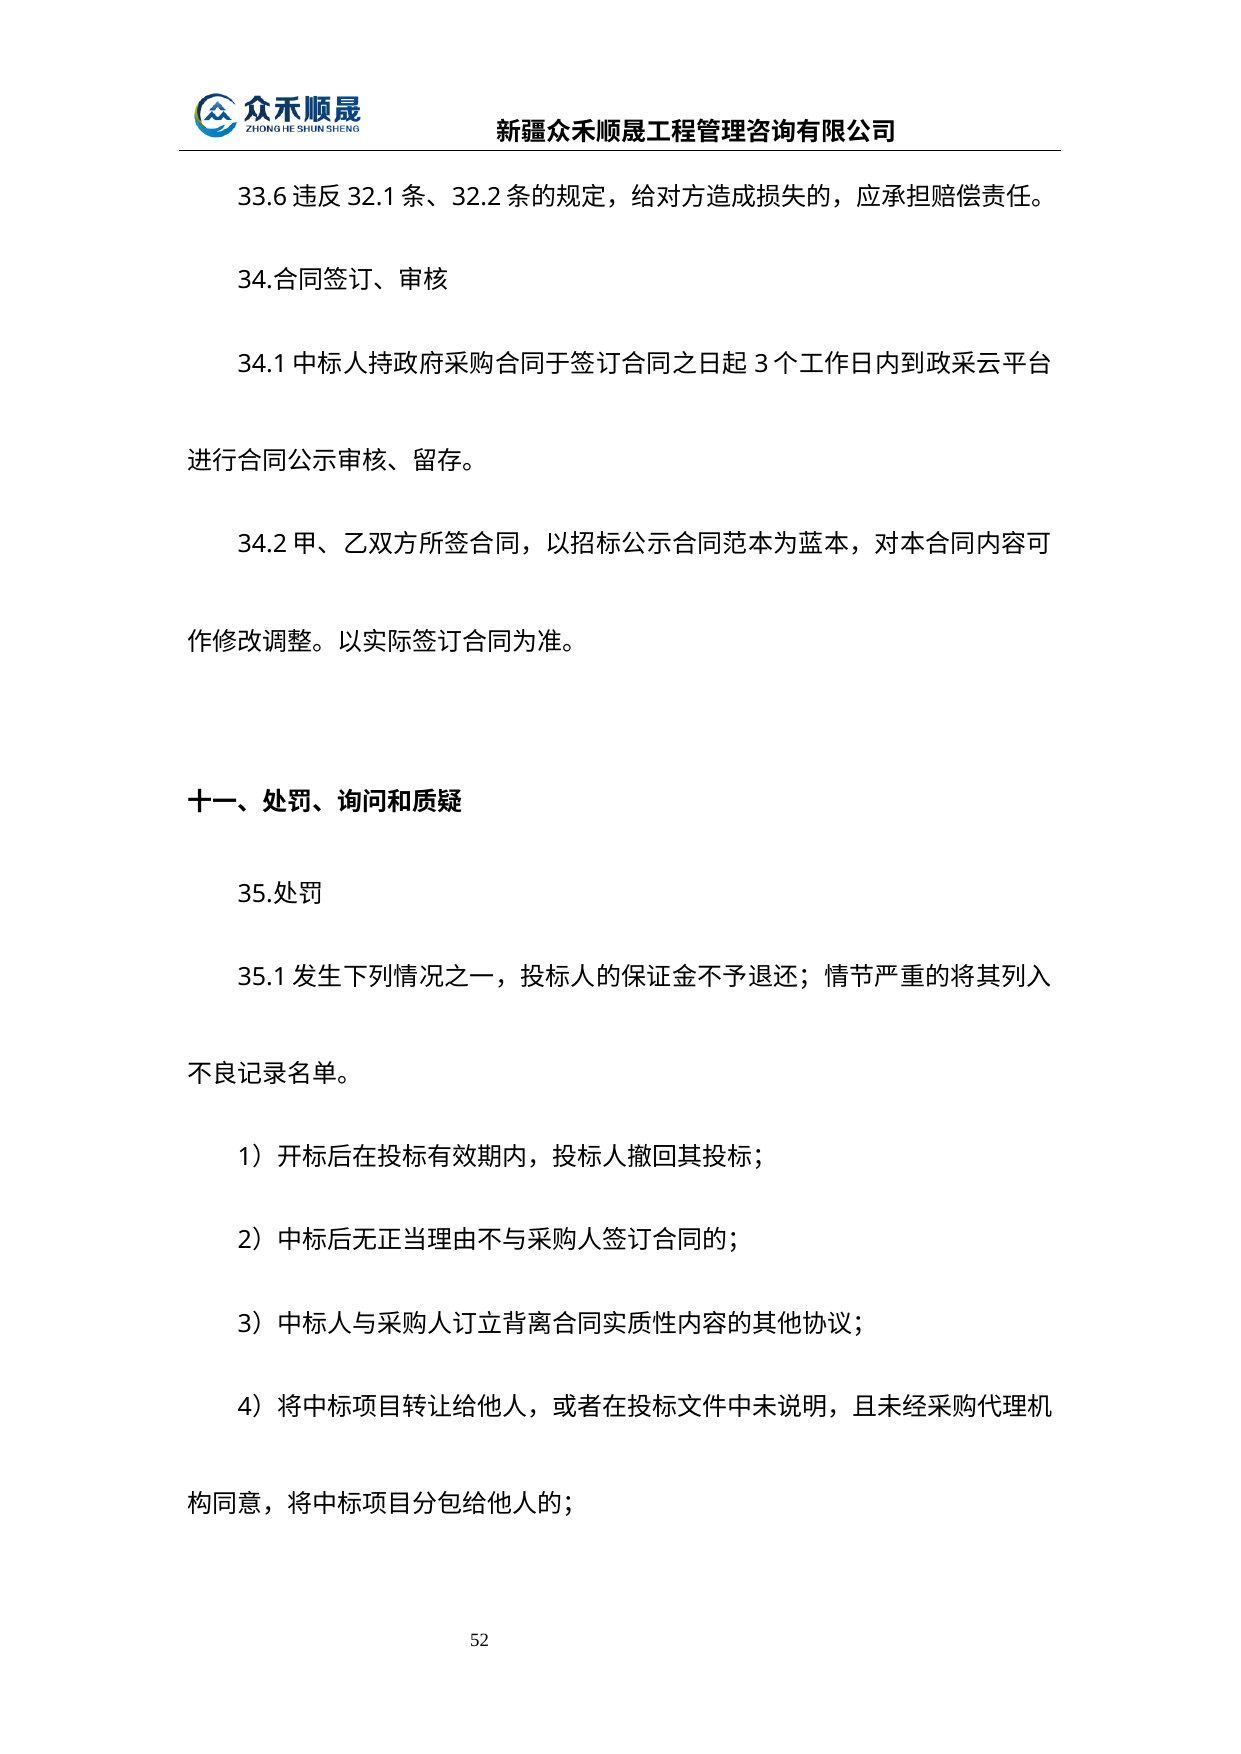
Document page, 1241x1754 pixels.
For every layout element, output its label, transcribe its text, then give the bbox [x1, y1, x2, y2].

picture [187, 90, 365, 141]
text 34.1中标人持政府采购合同于签订合同之日起3个工作日内到政采云平台进行合同公示审核、留存。 [187, 329, 1053, 491]
text 4）将中标项目转让给他人，或者在投标文件中未说明，且未经采购代理机构同意，将中标项目分包给他人的； [187, 1372, 1053, 1534]
text 34.2甲、乙双方所签合同，以招标公示合同范本为蓝本，对本合同内容可作修改调整。以实际签订合同为准。 [187, 509, 1053, 672]
text 35.1发生下列情况之一，投标人的保证金不予退还；情节严重的将其列入不良记录名单。 [187, 942, 1053, 1104]
text 35.处罚 [187, 859, 1053, 924]
text 3）中标人与采购人订立背离合同实质性内容的其他协议； [187, 1289, 1053, 1354]
text 34.合同签订、审核 [187, 246, 1053, 311]
text 33.6违反32.1条、32.2条的规定，给对方造成损失的，应承担赔偿责任。 [187, 162, 1053, 227]
text 十一、处罚、询问和质疑 [187, 767, 1053, 832]
text 1）开标后在投标有效期内，投标人撤回其投标； [187, 1122, 1053, 1187]
text 2）中标后无正当理由不与采购人签订合同的； [187, 1206, 1053, 1271]
